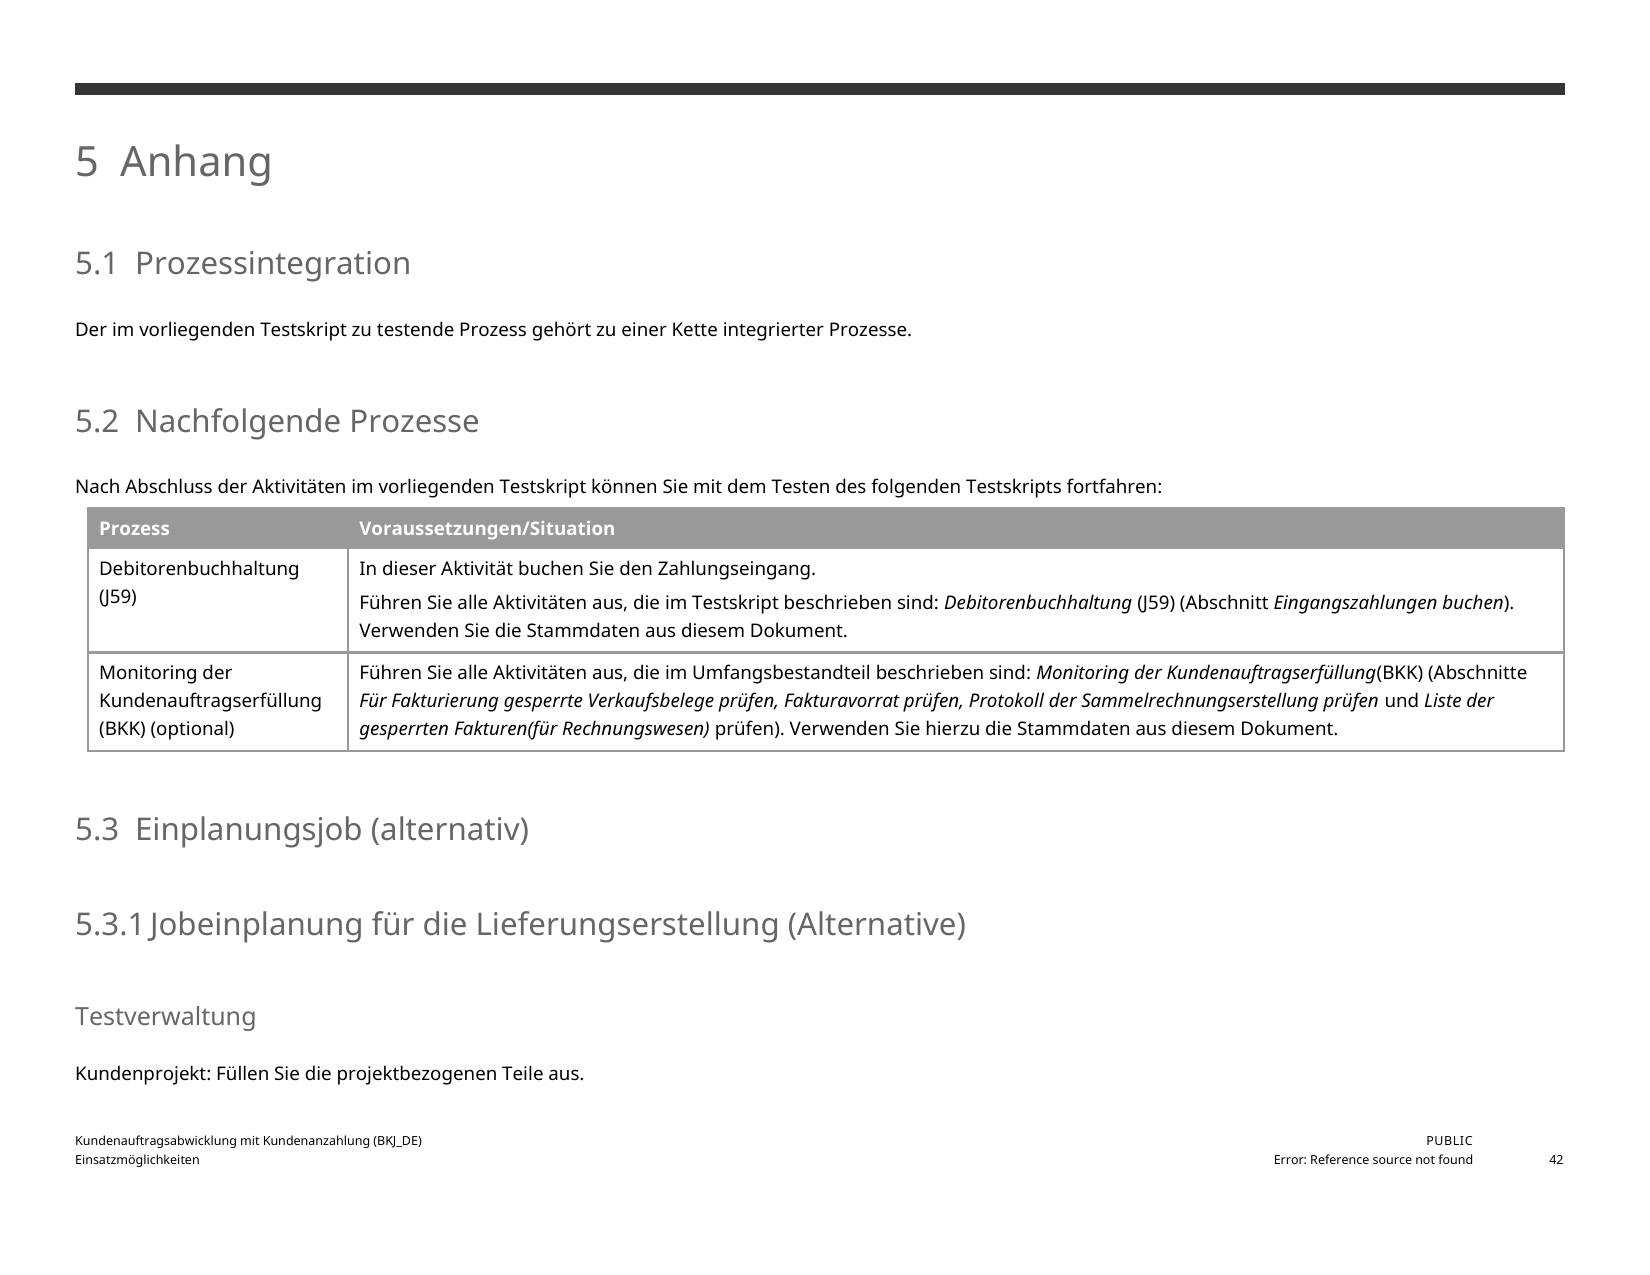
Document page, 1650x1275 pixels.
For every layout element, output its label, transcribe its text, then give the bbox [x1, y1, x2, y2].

subtitle Einplanungsjob (alternativ) [75, 810, 1565, 847]
table_header Prozess [89, 509, 347, 547]
subtitle Nachfolgende Prozesse [75, 402, 1565, 440]
table_cell Debitorenbuchhaltung (J59) [89, 549, 347, 651]
subtitle Jobeinplanung für die Lieferungserstellung (Alternative) [75, 906, 1565, 943]
table_cell Führen Sie alle Aktivitäten aus, die im Umfangsbestandteil beschrieben sind: Monitoring der Kundenauftragserfüllung(BKK) (Abschnitte Für Fakturierung gesperrte Verkaufsbelege prüfen, Fakturavorrat prüfen, Protokoll der Sammelrechnungserstellung prüfen und Liste der gesperrten Fakturen(für Rechnungswesen) prüfen). Verwenden Sie hierzu die Stammdaten aus diesem Dokument. [349, 654, 1563, 749]
title Testverwaltung [75, 1002, 1565, 1031]
table_header Voraussetzungen/Situation [349, 509, 1563, 547]
text Kundenprojekt: Füllen Sie die projektbezogenen Teile aus. [75, 1060, 1565, 1086]
text Der im vorliegenden Testskript zu testende Prozess gehört zu einer Kette integrierter Prozesse. [75, 316, 1565, 341]
text Nach Abschluss der Aktivitäten im vorliegenden Testskript können Sie mit dem Testen des folgenden Testskripts fortfahren: [75, 473, 1565, 498]
table_cell Monitoring der Kundenauftragserfüllung (BKK) (optional) [89, 654, 347, 749]
table_cell In dieser Aktivität buchen Sie den Zahlungseingang. Führen Sie alle Aktivitäten aus, die im Testskript beschrieben sind: Debitorenbuchhaltung (J59) (Abschnitt Eingangszahlungen buchen). Verwenden Sie die Stammdaten aus diesem Dokument. [349, 549, 1563, 651]
subtitle Anhang [75, 137, 1565, 187]
subtitle Prozessintegration [75, 245, 1565, 282]
